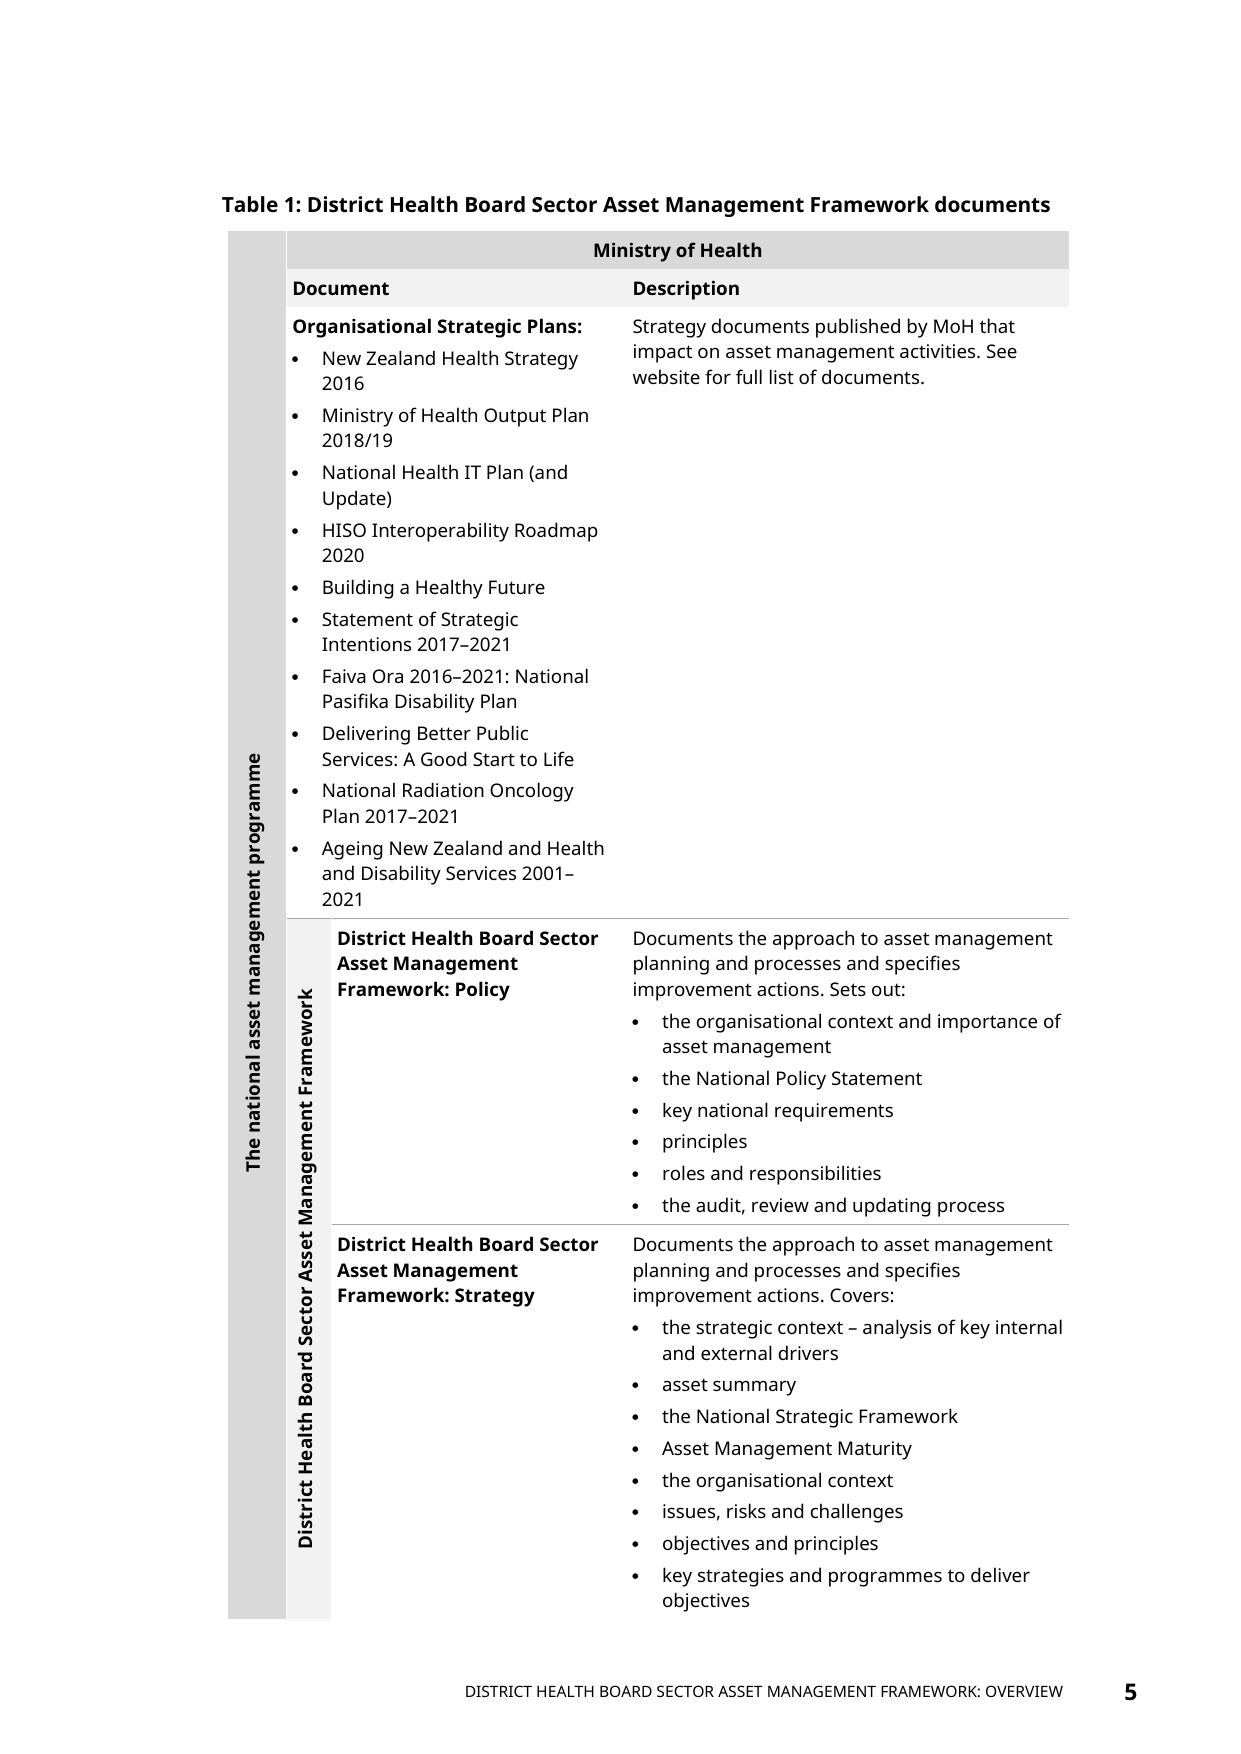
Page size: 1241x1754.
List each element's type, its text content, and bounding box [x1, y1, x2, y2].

table_cell Documents the approach to asset management planning and processes and specifies improvement actions. Sets out: the organisational context and importance of asset management the National Policy Statement key national requirements principles roles and responsibilities the audit, review and updating process [626, 919, 1069, 1224]
table_cell Strategy documents published by MoH that impact on asset management activities. See website for full list of documents. [626, 307, 1069, 918]
table_cell Organisational Strategic Plans: New Zealand Health Strategy 2016 Ministry of Health Output Plan 2018/19 National Health IT Plan (and Update) HISO Interoperability Roadmap 2020 Building a Healthy Future Statement of Strategic Intentions 2017–2021 Faiva Ora 2016–2021: National Pasifika Disability Plan Delivering Better Public Services: A Good Start to Life National Radiation Oncology Plan 2017–2021 Ageing New Zealand and Health and Disability Services 2001–2021 [287, 307, 626, 918]
table_header [228, 231, 286, 307]
table_cell District Health Board Sector Asset Management Framework: Policy [332, 919, 626, 1224]
table_header Ministry of Health [287, 231, 1069, 269]
table_cell The national asset management programme [228, 307, 286, 1619]
table_cell Document [287, 269, 626, 307]
table_cell Description [626, 269, 1069, 307]
table_cell District Health Board Sector Asset Management Framework: Strategy [332, 1225, 626, 1619]
table_cell District Health Board Sector Asset Management Framework [287, 919, 331, 1619]
